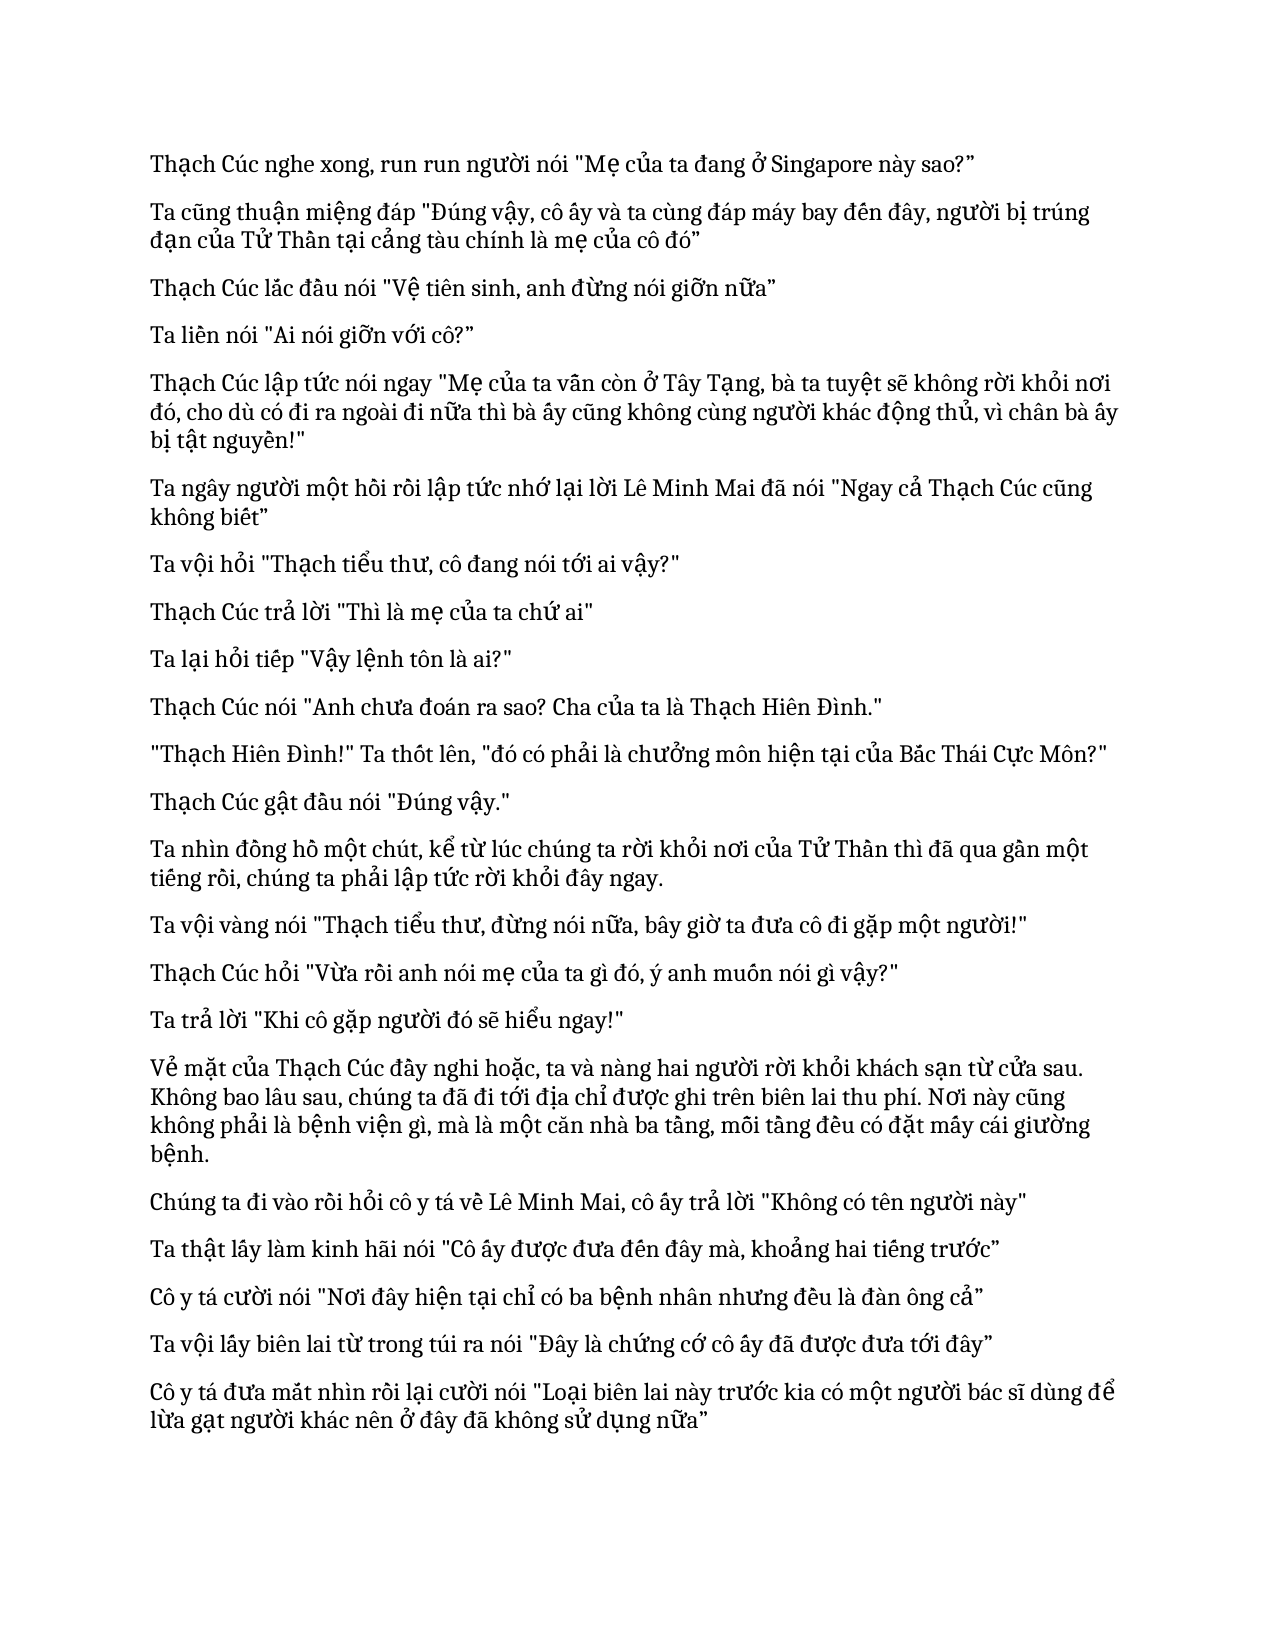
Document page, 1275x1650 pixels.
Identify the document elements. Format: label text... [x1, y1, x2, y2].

text Thạch Cúc lắc đầu nói "Vệ tiên sinh, anh đừng nói giỡn nữa” [150, 274, 1125, 302]
text Thạch Cúc nói "Anh chưa đoán ra sao? Cha của ta là Thạch Hiên Đình." [150, 692, 1125, 721]
text Ta thật lấy làm kinh hãi nói "Cô ấy được đưa đến đây mà, khoảng hai tiếng trước” [150, 1235, 1125, 1264]
text Thạch Cúc trả lời "Thì là mẹ của ta chứ ai" [150, 597, 1125, 626]
text Thạch Cúc nghe xong, run run người nói "Mẹ của ta đang ở Singapore này sao?” [150, 150, 1125, 179]
text Thạch Cúc gật đầu nói "Đúng vậy." [150, 787, 1125, 816]
text Thạch Cúc lập tức nói ngay "Mẹ của ta vẫn còn ở Tây Tạng, bà ta tuyệt sẽ không rời khỏi nơi đó, cho dù có đi ra ngoài đi nữa thì bà ấy cũng không cùng người khác động thủ, vì chân bà ấy bị tật nguyền!" [150, 369, 1125, 455]
text Cô y tá cười nói "Nơi đây hiện tại chỉ có ba bệnh nhân nhưng đều là đàn ông cả” [150, 1282, 1125, 1311]
text Ta cũng thuận miệng đáp "Đúng vậy, cô ấy và ta cùng đáp máy bay đến đây, người bị trúng đạn của Tử Thần tại cảng tàu chính là mẹ của cô đó” [150, 197, 1125, 255]
text Ta liền nói "Ai nói giỡn với cô?” [150, 321, 1125, 350]
text Ta trả lời "Khi cô gặp người đó sẽ hiểu ngay!" [150, 1006, 1125, 1035]
text Cô y tá đưa mắt nhìn rồi lại cười nói "Loại biên lai này trước kia có một người bác sĩ dùng để lừa gạt người khác nên ở đây đã không sử dụng nữa” [150, 1377, 1125, 1435]
text Ta vội hỏi "Thạch tiểu thư, cô đang nói tới ai vậy?" [150, 550, 1125, 579]
text Ta vội vàng nói "Thạch tiểu thư, đừng nói nữa, bây giờ ta đưa cô đi gặp một người!" [150, 911, 1125, 940]
text Ta nhìn đồng hồ một chút, kể từ lúc chúng ta rời khỏi nơi của Tử Thần thì đã qua gần một tiếng rồi, chúng ta phải lập tức rời khỏi đây ngay. [150, 835, 1125, 892]
text Chúng ta đi vào rồi hỏi cô y tá về Lê Minh Mai, cô ấy trả lời "Không có tên người này" [150, 1187, 1125, 1216]
text Thạch Cúc hỏi "Vừa rồi anh nói mẹ của ta gì đó, ý anh muốn nói gì vậy?" [150, 959, 1125, 987]
text Ta ngây người một hồi rồi lập tức nhớ lại lời Lê Minh Mai đã nói "Ngay cả Thạch Cúc cũng không biết” [150, 474, 1125, 531]
text Ta vội lấy biên lai từ trong túi ra nói "Đây là chứng cớ cô ấy đã được đưa tới đây” [150, 1330, 1125, 1359]
text Ta lại hỏi tiếp "Vậy lệnh tôn là ai?" [150, 645, 1125, 674]
text "Thạch Hiên Đình!" Ta thốt lên, "đó có phải là chưởng môn hiện tại của Bắc Thái Cực Môn?" [150, 740, 1125, 769]
text Vẻ mặt của Thạch Cúc đầy nghi hoặc, ta và nàng hai người rời khỏi khách sạn từ cửa sau. Không bao lâu sau, chúng ta đã đi tới địa chỉ được ghi trên biên lai thu phí. Nơi này cũng không phải là bệnh viện gì, mà là một căn nhà ba tầng, mỗi tầng đều có đặt mấy cái giường bệnh. [150, 1054, 1125, 1169]
